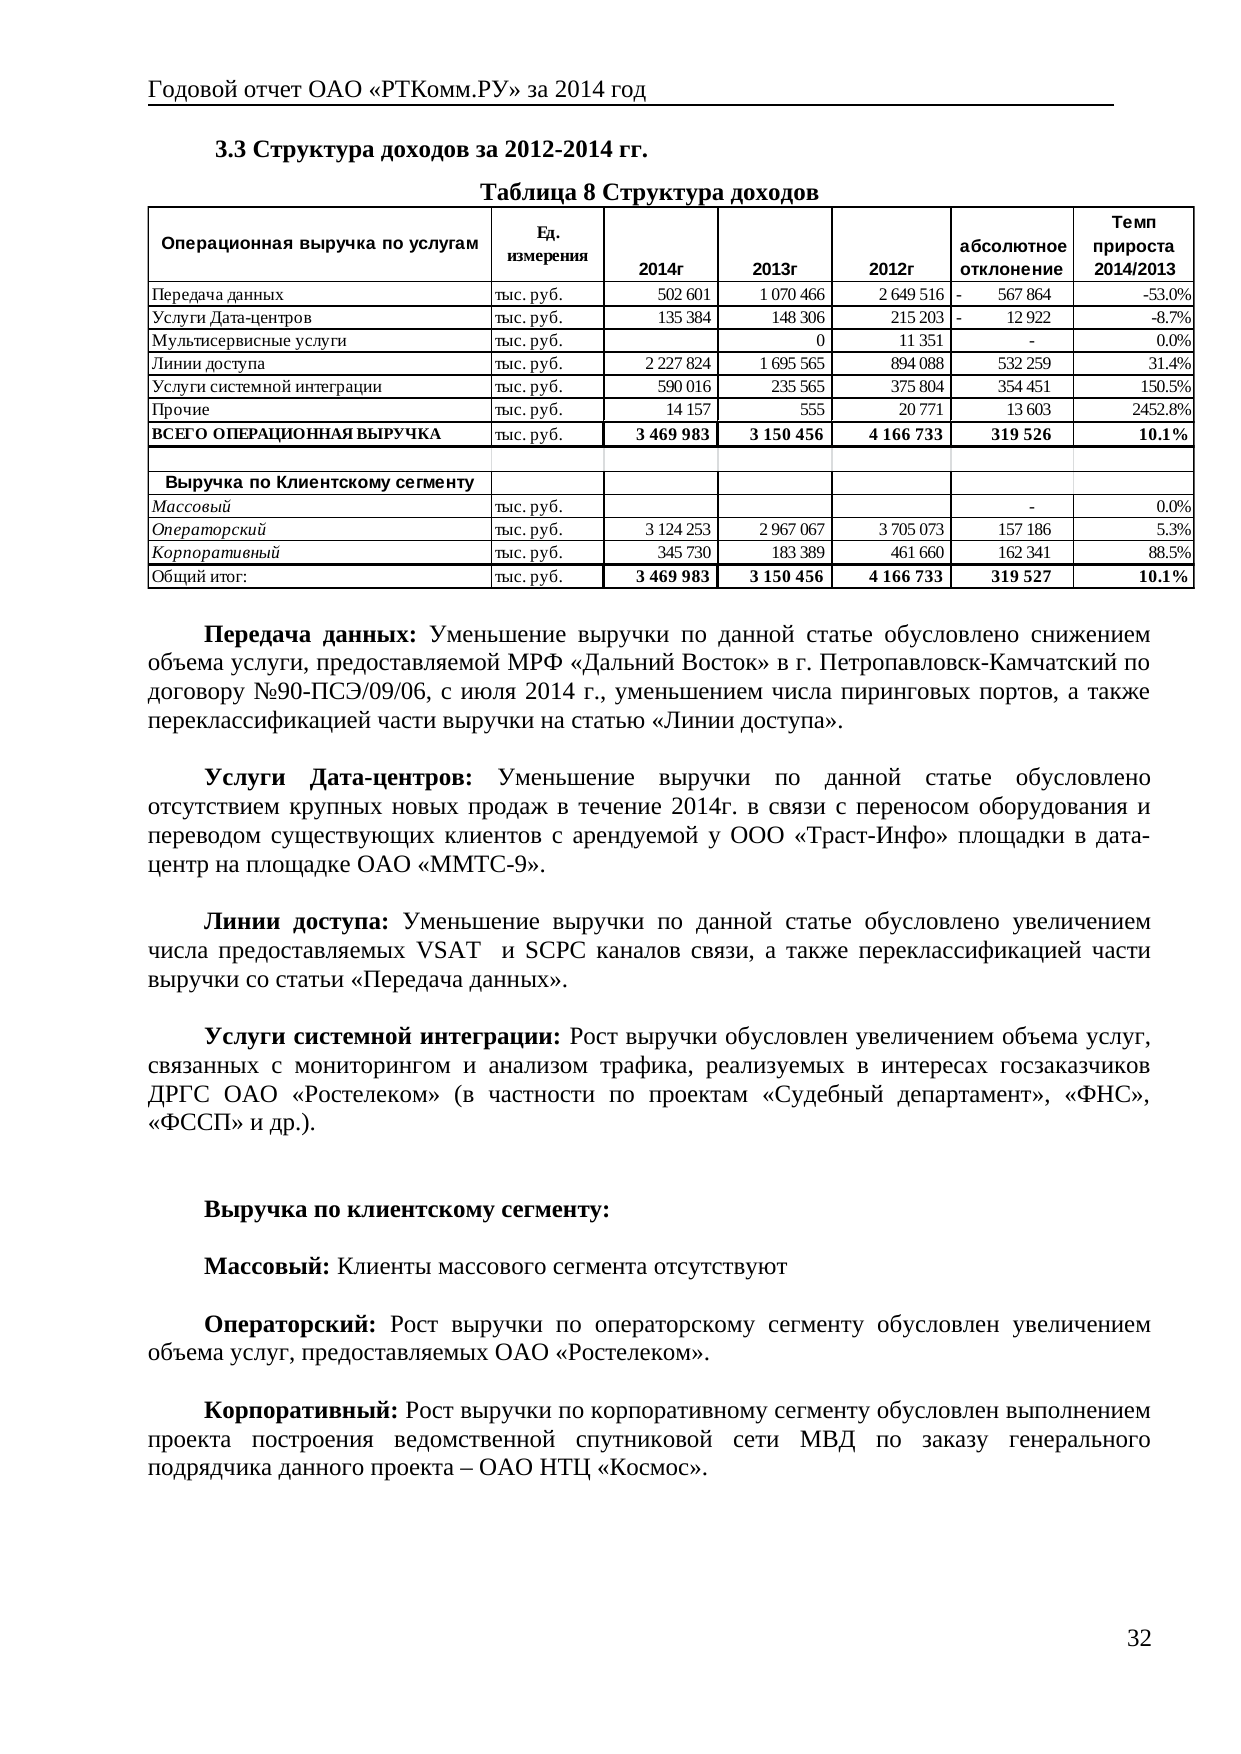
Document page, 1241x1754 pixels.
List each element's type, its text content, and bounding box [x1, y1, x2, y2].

text Массовый: Клиенты массового сегмента отсутствуют [148, 1251, 1152, 1280]
text Услуги Дата-центров: Уменьшение выручки по данной статье обусловлено отсутствием крупных новых продаж в течение 2014г. в связи с переносом оборудования и переводом существующих клиентов с арендуемой у ООО «Траст-Инфо» площадки в дата-центр на площадке ОАО «ММТС-9». [148, 762, 1152, 877]
text Операторский: Рост выручки по операторскому сегменту обусловлен увеличением объема услуг, предоставляемых ОАО «Ростелеком». [148, 1309, 1152, 1366]
list Структура доходов за 2012-2014 гг. [215, 134, 1152, 163]
text Корпоративный: Рост выручки по корпоративному сегменту обусловлен выполнением проекта построения ведомственной спутниковой сети МВД по заказу генерального подрядчика данного проекта – ОАО НТЦ «Космос». [148, 1395, 1152, 1481]
text Таблица 8 Структура доходов [148, 177, 1152, 206]
text Услуги системной интеграции: Рост выручки обусловлен увеличением объема услуг, связанных с мониторингом и анализом трафика, реализуемых в интересах госзаказчиков ДРГС ОАО «Ростелеком» (в частности по проектам «Судебный департамент», «ФНС», «ФССП» и др.). [148, 1021, 1152, 1136]
text Линии доступа: Уменьшение выручки по данной статье обусловлено увеличением числа предоставляемых VSAT и SCPC каналов связи, а также переклассификацией части выручки со статьи «Передача данных». [148, 906, 1152, 992]
text Передача данных: Уменьшение выручки по данной статье обусловлено снижением объема услуги, предоставляемой МРФ «Дальний Восток» в г. Петропавловск-Камчатский по договору №90-ПСЭ/09/06, с июля 2014 г., уменьшением числа пиринговых портов, а также переклассификацией части выручки на статью «Линии доступа». [148, 619, 1152, 734]
text Выручка по клиентскому сегменту: [148, 1194, 1152, 1222]
